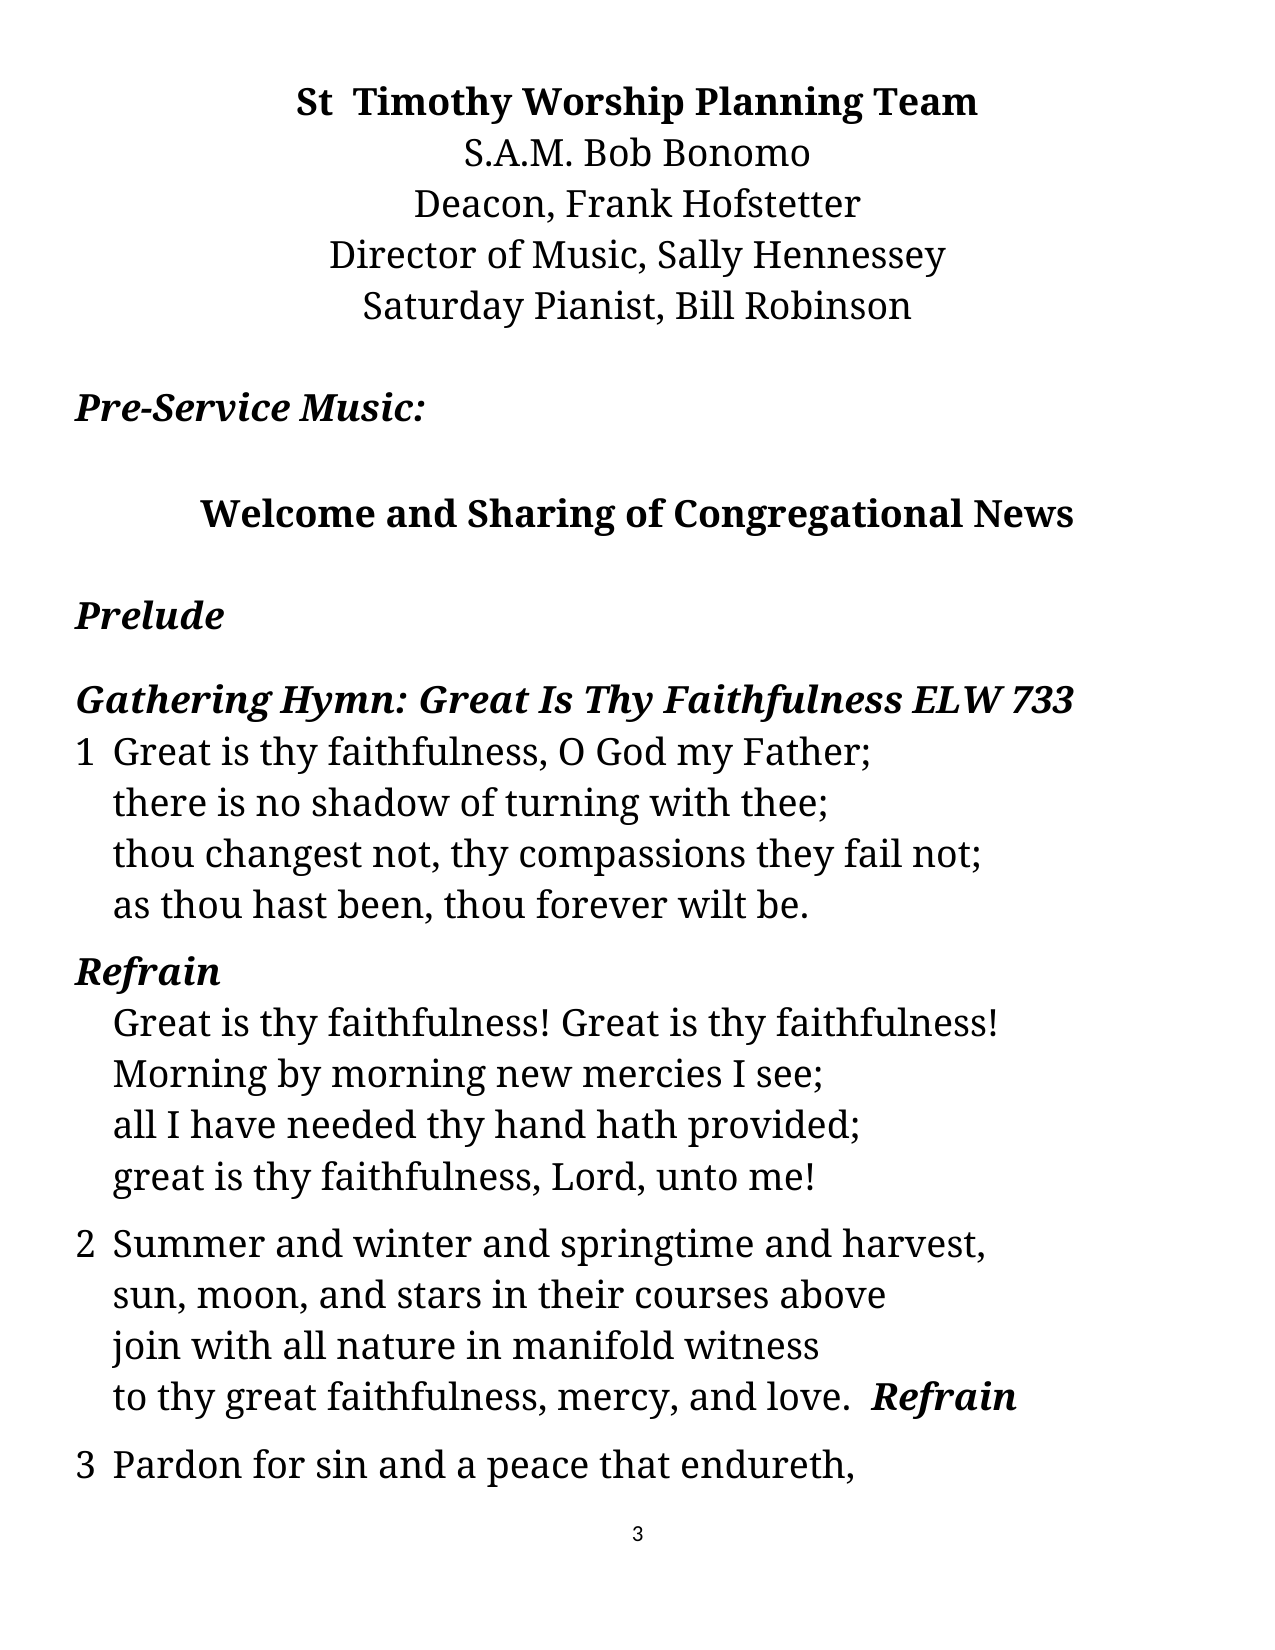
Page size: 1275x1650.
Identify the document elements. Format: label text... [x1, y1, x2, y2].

text 3 Pardon for sin and a peace that endureth, [75, 1438, 1200, 1489]
subtitle Gathering Hymn: Great Is Thy Faithfulness ELW 733 [75, 674, 1200, 725]
text S.A.M. Bob Bonomo [75, 126, 1200, 177]
text Deacon, Frank Hofstetter [75, 177, 1200, 228]
text all I have needed thy hand hath provided; [75, 1099, 1200, 1150]
text St Timothy Worship Planning Team [75, 75, 1200, 126]
text Saturday Pianist, Bill Robinson [75, 279, 1200, 330]
text 2 Summer and winter and springtime and harvest, [75, 1217, 1200, 1268]
text Director of Music, Sally Hennessey [75, 228, 1200, 279]
text join with all nature in manifold witness [75, 1319, 1200, 1371]
text to thy great faithfulness, mercy, and love. Refrain [75, 1371, 1200, 1422]
text great is thy faithfulness, Lord, unto me! [75, 1150, 1200, 1201]
text Prelude [75, 589, 1200, 641]
text thou changest not, thy compassions they fail not; [75, 827, 1200, 878]
text there is no shadow of turning with thee; [75, 776, 1200, 827]
text Morning by morning new mercies I see; [75, 1048, 1200, 1099]
text as thou hast been, thou forever wilt be. [75, 878, 1200, 929]
text Refrain [75, 946, 1200, 997]
text Pre-Service Music: [75, 381, 1200, 432]
text Welcome and Sharing of Congregational News [75, 487, 1200, 538]
text Great is thy faithfulness! Great is thy faithfulness! [75, 997, 1200, 1048]
text sun, moon, and stars in their courses above [75, 1268, 1200, 1319]
text 1 Great is thy faithfulness, O God my Father; [75, 725, 1200, 776]
